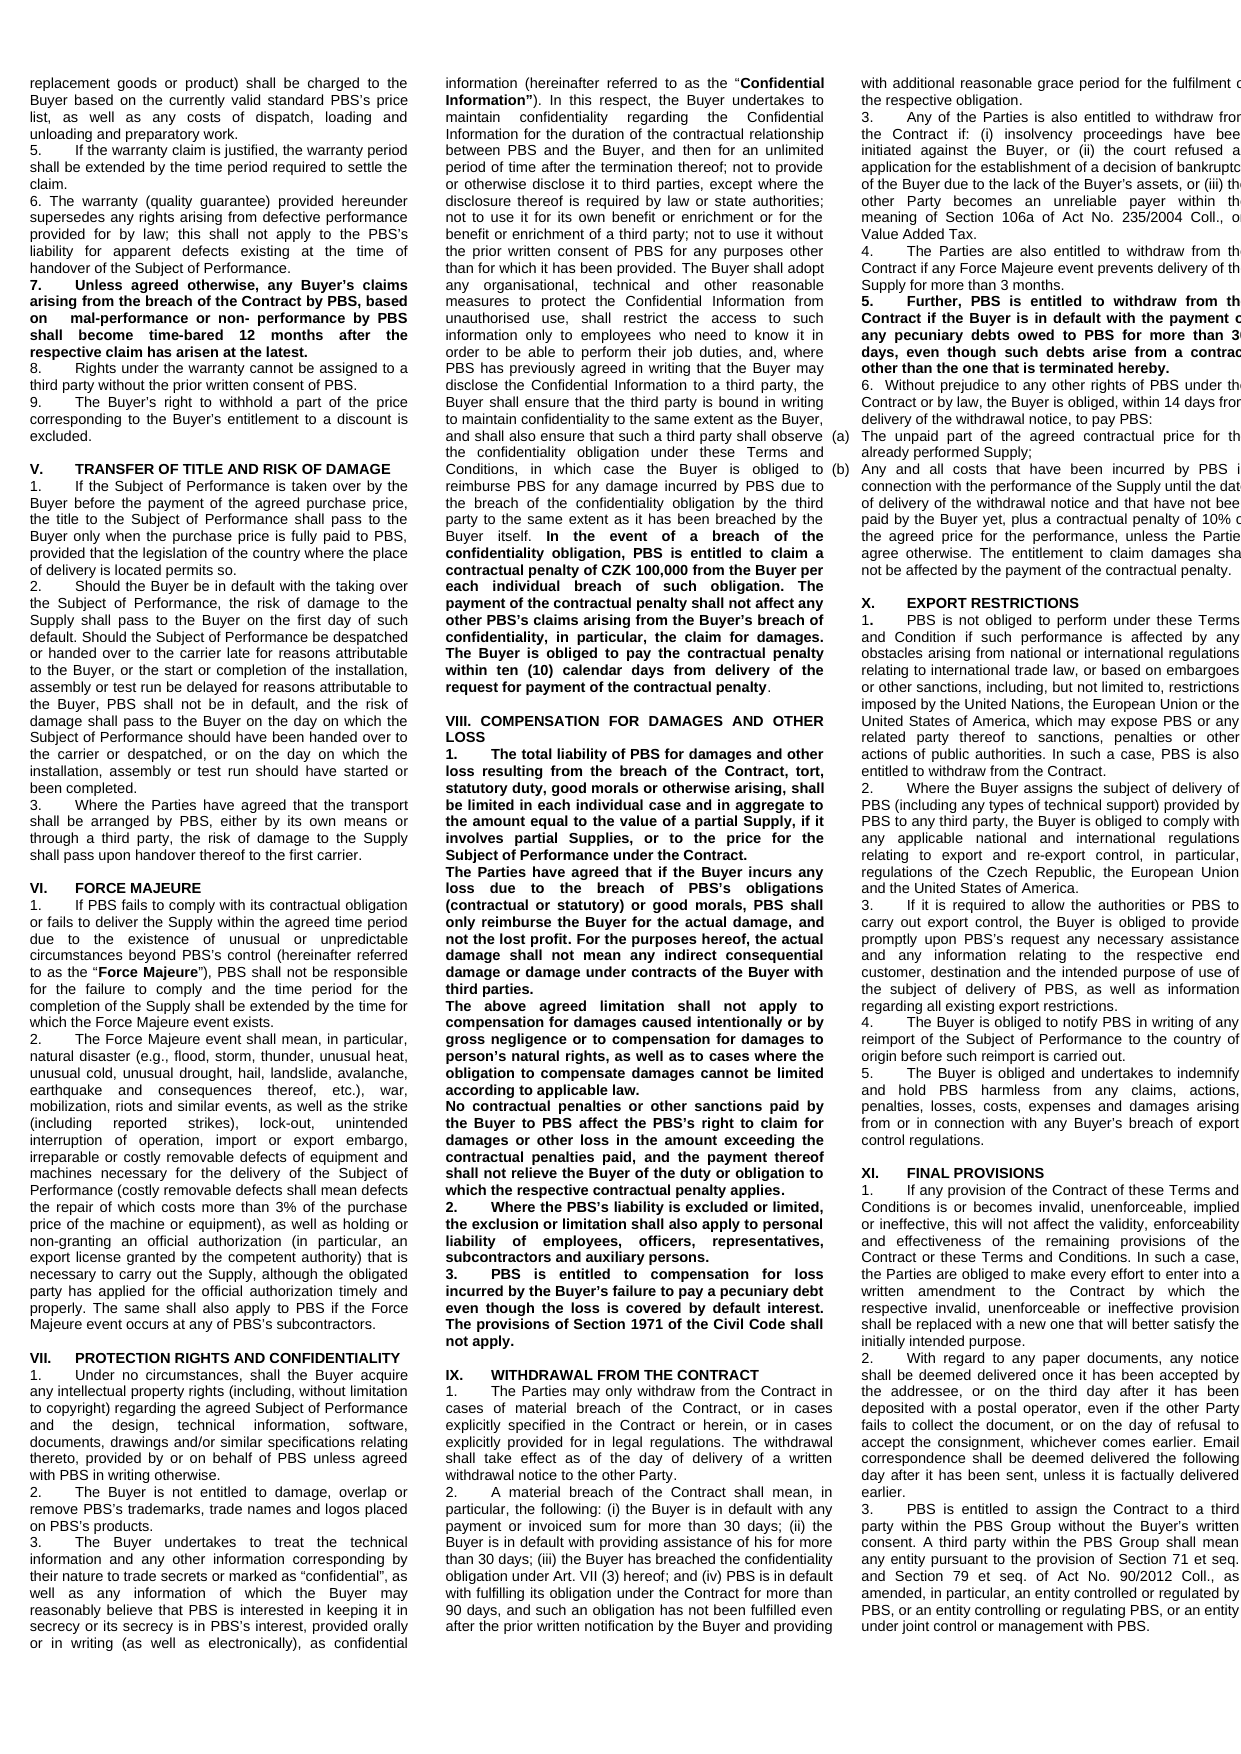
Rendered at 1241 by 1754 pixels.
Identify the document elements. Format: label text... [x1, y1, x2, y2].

text IX. WITHDRAWAL FROM THE CONTRACT [445, 1366, 828, 1383]
list If PBS fails to comply with its contractual obligation or fails to deliver the Supply within the agreed time period due to the existence of unusual or unpredictable circumstances beyond PBS’s control (hereinafter referred to as the “Force Majeure”), PBS shall not be responsible for the failure to comply and the time period for the completion of the Supply shall be extended by the time for which the Force Majeure event exists. [29, 897, 408, 1031]
text 8. Rights under the warranty cannot be assigned to a third party without the prior written consent of PBS. [29, 360, 408, 394]
text 1. The Parties may only withdraw from the Contract in cases of material breach of the Contract, or in cases explicitly specified in the Contract or herein, or in cases explicitly provided for in legal regulations. The withdrawal shall take effect as of the day of delivery of a written withdrawal notice to the other Party. [445, 1383, 828, 1484]
text (b) Any and all costs that have been incurred by PBS in connection with the performance of the Supply until the date of delivery of the withdrawal notice and that have not been paid by the Buyer yet, plus a contractual penalty of 10% of the agreed price for the performance, unless the Parties agree otherwise. The entitlement to claim damages shall not be affected by the payment of the contractual penalty. [832, 461, 1240, 578]
text VIII. COMPENSATION FOR DAMAGES AND OTHER LOSS [445, 712, 824, 746]
text 9. The Buyer’s right to withhold a part of the price corresponding to the Buyer’s entitlement to a discount is excluded. [29, 394, 408, 444]
text 6. The warranty (quality guarantee) provided hereunder supersedes any rights arising from defective performance provided for by law; this shall not apply to the PBS’s liability for apparent defects existing at the time of handover of the Subject of Performance. [29, 192, 408, 276]
text (a) The unpaid part of the agreed contractual price for the already performed Supply; [832, 427, 1240, 461]
list The Buyer is not entitled to damage, overlap or remove PBS’s trademarks, trade names and logos placed on PBS’s products. [29, 1484, 408, 1534]
text 2. A material breach of the Contract shall mean, in particular, the following: (i) the Buyer is in default with any payment or invoiced sum for more than 30 days; (ii) the Buyer is in default with providing assistance of his for more than 30 days; (iii) the Buyer has breached the confidentiality obligation under Art. VII (3) hereof; and (iv) PBS is in default with fulfilling its obligation under the Contract for more than 90 days, and such an obligation has not been fulfilled even after the prior written notification by the Buyer and providing with additional reasonable grace period for the fulfilment of the respective obligation. [445, 1484, 828, 1635]
list Further, PBS is entitled to withdraw from the Contract if the Buyer is in default with the payment of any pecuniary debts owed to PBS for more than 30 days, even though such debts arise from a contract other than the one that is terminated hereby. [861, 293, 1240, 377]
list The Parties are also entitled to withdraw from the Contract if any Force Majeure event prevents delivery of the Supply for more than 3 months. [861, 243, 1240, 293]
text 1. The total liability of PBS for damages and other loss resulting from the breach of the Contract, tort, statutory duty, good morals or otherwise arising, shall be limited in each individual case and in aggregate to the amount equal to the value of a partial Supply, if it involves partial Supplies, or to the price for the Subject of Performance under the Contract. [445, 746, 824, 863]
text V. TRANSFER OF TITLE AND RISK OF DAMAGE [29, 461, 408, 477]
list The Buyer undertakes to treat the technical information and any other information corresponding by their nature to trade secrets or marked as “confidential”, as well as any information of which the Buyer may reasonably believe that PBS is interested in keeping it in secrecy or its secrecy is in PBS’s interest, provided orally or in writing (as well as electronically), as confidential information (hereinafter referred to as the “Confidential Information”). In this respect, the Buyer undertakes to maintain confidentiality regarding the Confidential Information for the duration of the contractual relationship between PBS and the Buyer, and then for an unlimited period of time after the termination thereof; not to provide or otherwise disclose it to third parties, except where the disclosure thereof is required by law or state authorities; not to use it for its own benefit or enrichment or for the benefit or enrichment of a third party; not to use it without the prior written consent of PBS for any purposes other than for which it has been provided. The Buyer shall adopt any organisational, technical and other reasonable measures to protect the Confidential Information from unauthorised use, shall restrict the access to such information only to employees who need to know it in order to be able to perform their job duties, and, where PBS has previously agreed in writing that the Buyer may disclose the Confidential Information to a third party, the Buyer shall ensure that the third party is bound in writing to maintain confidentiality to the same extent as the Buyer, and shall also ensure that such a third party shall observe the confidentiality obligation under these Terms and Conditions, in which case the Buyer is obliged to reimburse PBS for any damage incurred by PBS due to the breach of the confidentiality obligation by the third party to the same extent as it has been breached by the Buyer itself. In the event of a breach of the confidentiality obligation, PBS is entitled to claim a contractual penalty of CZK 100,000 from the Buyer per each individual breach of such obligation. The payment of the contractual penalty shall not affect any other PBS’s claims arising from the Buyer’s breach of confidentiality, in particular, the claim for damages. The Buyer is obliged to pay the contractual penalty within ten (10) calendar days from delivery of the request for payment of the contractual penalty. [445, 75, 824, 696]
text 3. PBS is entitled to assign the Contract to a third party within the PBS Group without the Buyer’s written consent. A third party within the PBS Group shall mean any entity pursuant to the provision of Section 71 et seq. and Section 79 et seq. of Act No. 90/2012 Coll., as amended, in particular, an entity controlled or regulated by PBS, or an entity controlling or regulating PBS, or an entity under joint control or management with PBS. [861, 1501, 1240, 1635]
text 3. If it is required to allow the authorities or PBS to carry out export control, the Buyer is obliged to provide promptly upon PBS’s request any necessary assistance and any information relating to the respective end customer, destination and the intended purpose of use of the subject of delivery of PBS, as well as information regarding all existing export restrictions. [861, 897, 1240, 1014]
list Should the Buyer be in default with the taking over the Subject of Performance, the risk of damage to the Supply shall pass to the Buyer on the first day of such default. Should the Subject of Performance be despatched or handed over to the carrier late for reasons attributable to the Buyer, or the start or completion of the installation, assembly or test run be delayed for reasons attributable to the Buyer, PBS shall not be in default, and the risk of damage shall pass to the Buyer on the day on which the Subject of Performance should have been handed over to the carrier or despatched, or on the day on which the installation, assembly or test run should have started or been completed. [29, 578, 408, 796]
list Under no circumstances, shall the Buyer acquire any intellectual property rights (including, without limitation to copyright) regarding the agreed Subject of Performance and the design, technical information, software, documents, drawings and/or similar specifications relating thereto, provided by or on behalf of PBS unless agreed with PBS in writing otherwise. [29, 1366, 408, 1484]
text The above agreed limitation shall not apply to compensation for damages caused intentionally or by gross negligence or to compensation for damages to person’s natural rights, as well as to cases where the obligation to compensate damages cannot be limited according to applicable law. [445, 997, 824, 1098]
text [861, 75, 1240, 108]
text 5. If the warranty claim is justified, the warranty period shall be extended by the time period required to settle the claim. [29, 142, 408, 192]
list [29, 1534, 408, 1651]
text 7. Unless agreed otherwise, any Buyer’s claims arising from the breach of the Contract by PBS, based on mal-performance or non- performance by PBS shall become time-bared 12 months after the respective claim has arisen at the latest. [29, 276, 408, 360]
text 2. Where the Buyer assigns the subject of delivery of PBS (including any types of technical support) provided by PBS to any third party, the Buyer is obliged to comply with any applicable national and international regulations relating to export and re-export control, in particular, regulations of the Czech Republic, the European Union and the United States of America. [861, 779, 1240, 897]
list The Force Majeure event shall mean, in particular, natural disaster (e.g., flood, storm, thunder, unusual heat, unusual cold, unusual drought, hail, landslide, avalanche, earthquake and consequences thereof, etc.), war, mobilization, riots and similar events, as well as the strike (including reported strikes), lock-out, unintended interruption of operation, import or export embargo, irreparable or costly removable defects of equipment and machines necessary for the delivery of the Subject of Performance (costly removable defects shall mean defects the repair of which costs more than 3% of the purchase price of the machine or equipment), as well as holding or non-granting an official authorization (in particular, an export license granted by the competent authority) that is necessary to carry out the Supply, although the obligated party has applied for the official authorization timely and properly. The same shall also apply to PBS if the Force Majeure event occurs at any of PBS’s subcontractors. [29, 1031, 408, 1333]
list Any of the Parties is also entitled to withdraw from the Contract if: (i) insolvency proceedings have been initiated against the Buyer, or (ii) the court refused an application for the establishment of a decision of bankruptcy of the Buyer due to the lack of the Buyer’s assets, or (iii) the other Party becomes an unreliable payer within the meaning of Section 106a of Act No. 235/2004 Coll., on Value Added Tax. [861, 108, 1240, 243]
text The Parties have agreed that if the Buyer incurs any loss due to the breach of PBS’s obligations (contractual or statutory) or good morals, PBS shall only reimburse the Buyer for the actual damage, and not the lost profit. For the purposes hereof, the actual damage shall not mean any indirect consequential damage or damage under contracts of the Buyer with third parties. [445, 863, 824, 997]
list If the Subject of Performance is taken over by the Buyer before the payment of the agreed purchase price, the title to the Subject of Performance shall pass to the Buyer only when the purchase price is fully paid to PBS, provided that the legislation of the country where the place of delivery is located permits so. [29, 477, 408, 578]
text 6. Without prejudice to any other rights of PBS under the Contract or by law, the Buyer is obliged, within 14 days from delivery of the withdrawal notice, to pay PBS: [861, 377, 1240, 427]
text 1. If any provision of the Contract of these Terms and Conditions is or becomes invalid, unenforceable, implied or ineffective, this will not affect the validity, enforceability and effectiveness of the remaining provisions of the Contract or these Terms and Conditions. In such a case, the Parties are obliged to make every effort to enter into a written amendment to the Contract by which the respective invalid, unenforceable or ineffective provision shall be replaced with a new one that will better satisfy the initially intended purpose. [861, 1182, 1240, 1349]
text VII. PROTECTION RIGHTS AND CONFIDENTIALITY [29, 1349, 408, 1366]
list Where the Parties have agreed that the transport shall be arranged by PBS, either by its own means or through a third party, the risk of damage to the Supply shall pass upon handover thereof to the first carrier. [29, 796, 408, 863]
text 1. PBS is not obliged to perform under these Terms and Condition if such performance is affected by any obstacles arising from national or international regulations relating to international trade law, or based on embargoes or other sanctions, including, but not limited to, restrictions imposed by the United Nations, the European Union or the United States of America, which may expose PBS or any related party thereof to sanctions, penalties or other actions of public authorities. In such a case, PBS is also entitled to withdraw from the Contract. [861, 612, 1240, 779]
text 2. With regard to any paper documents, any notice shall be deemed delivered once it has been accepted by the addressee, or on the third day after it has been deposited with a postal operator, even if the other Party fails to collect the document, or on the day of refusal to accept the consignment, whichever comes earlier. Email correspondence shall be deemed delivered the following day after it has been sent, unless it is factually delivered earlier. [861, 1349, 1240, 1501]
text X. EXPORT RESTRICTIONS [861, 595, 1240, 612]
text No contractual penalties or other sanctions paid by the Buyer to PBS affect the PBS’s right to claim for damages or other loss in the amount exceeding the contractual penalties paid, and the payment thereof shall not relieve the Buyer of the duty or obligation to which the respective contractual penalty applies. [445, 1098, 824, 1199]
text VI. FORCE MAJEURE [29, 880, 408, 897]
text 4. The Buyer is obliged to notify PBS in writing of any reimport of the Subject of Performance to the country of origin before such reimport is carried out. [861, 1014, 1240, 1064]
text XI. FINAL PROVISIONS [861, 1165, 1240, 1182]
text 2. Where the PBS’s liability is excluded or limited, the exclusion or limitation shall also apply to personal liability of employees, officers, representatives, subcontractors and auxiliary persons. [445, 1199, 824, 1266]
text 3. PBS is entitled to compensation for loss incurred by the Buyer’s failure to pay a pecuniary debt even though the loss is covered by default interest. The provisions of Section 1971 of the Civil Code shall not apply. [445, 1266, 824, 1349]
text 5. The Buyer is obliged and undertakes to indemnify and hold PBS harmless from any claims, actions, penalties, losses, costs, expenses and damages arising from or in connection with any Buyer’s breach of export control regulations. [861, 1064, 1240, 1148]
